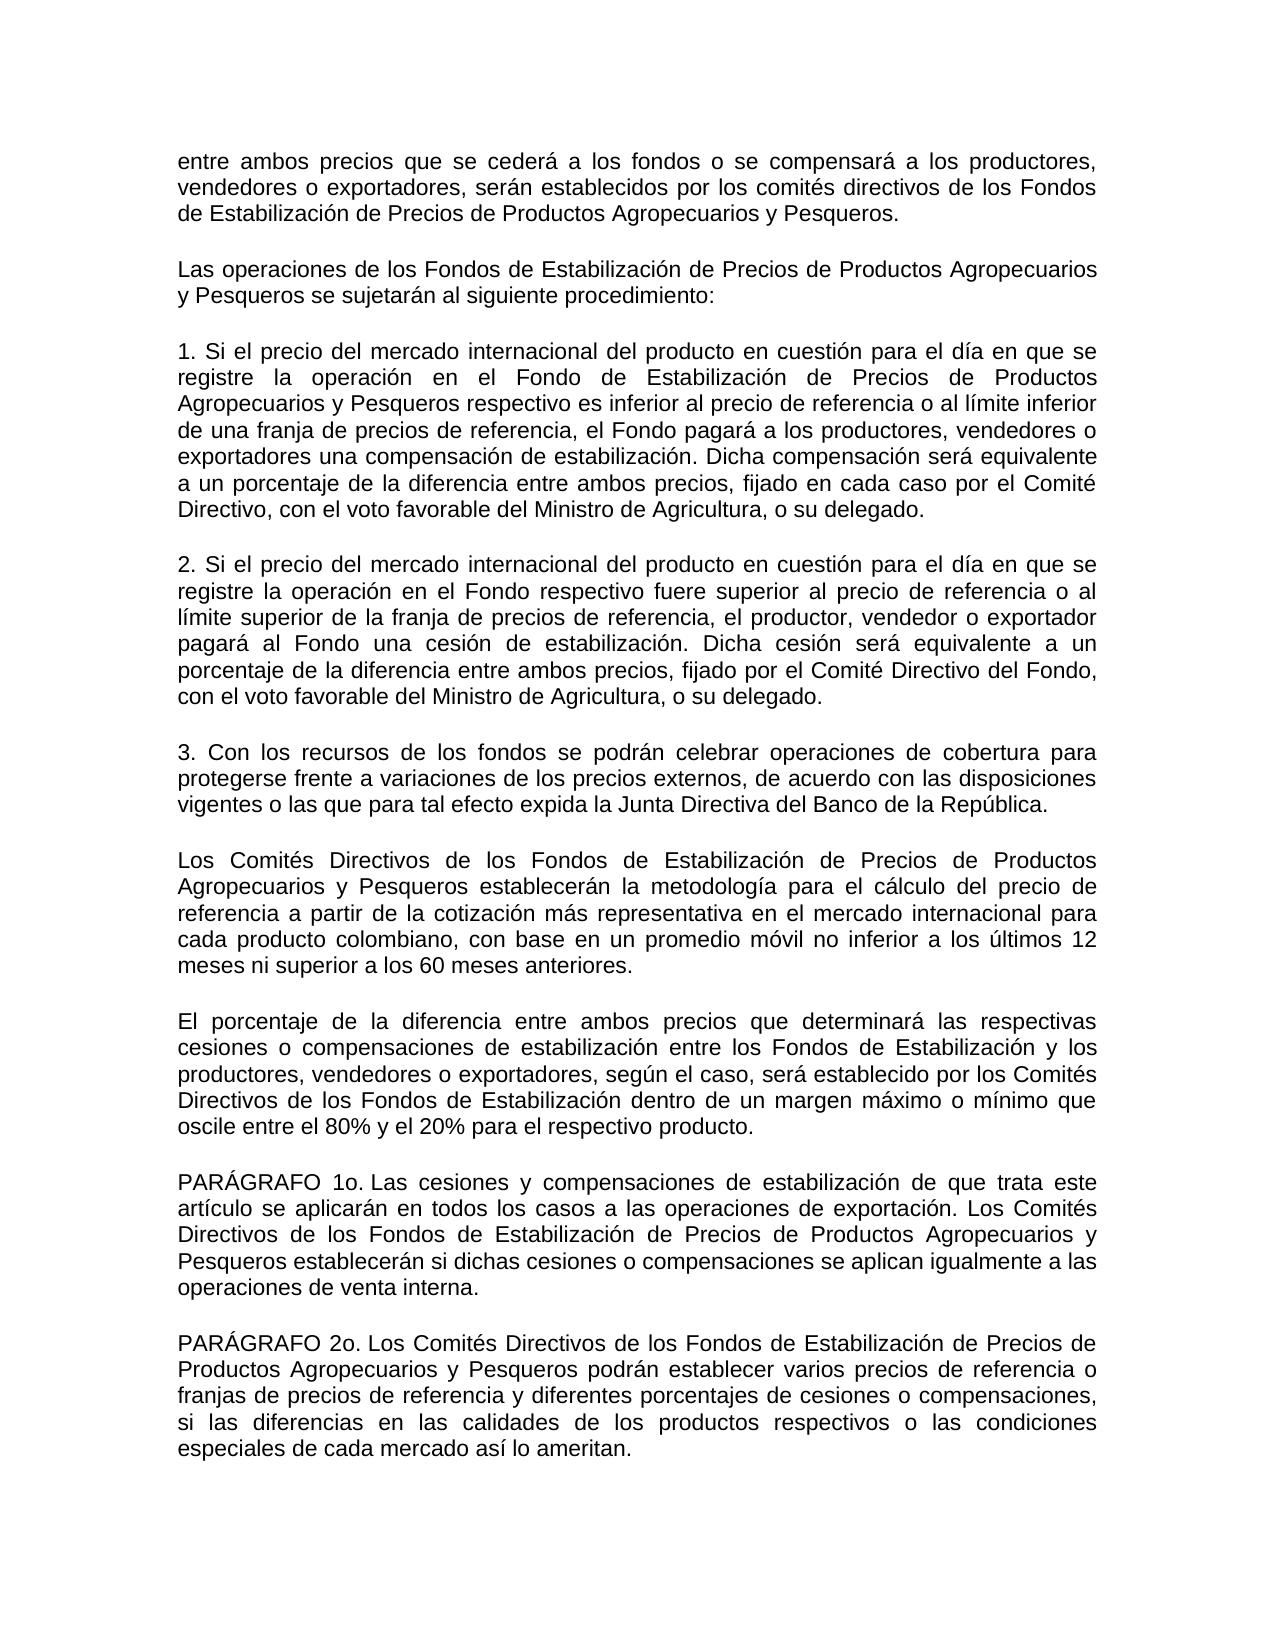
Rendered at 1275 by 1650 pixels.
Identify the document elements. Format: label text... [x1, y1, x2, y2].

text 2. Si el precio del mercado internacional del producto en cuestión para el día en que se registre la operación en el Fondo respectivo fuere superior al precio de referencia o al límite superior de la franja de precios de referencia, el productor, vendedor o exportador pagará al Fondo una cesión de estabilización. Dicha cesión será equivalente a un porcentaje de la diferencia entre ambos precios, fijado por el Comité Directivo del Fondo, con el voto favorable del Ministro de Agricultura, o su delegado. [177, 551, 1098, 709]
text 1. Si el precio del mercado internacional del producto en cuestión para el día en que se registre la operación en el Fondo de Estabilización de Precios de Productos Agropecuarios y Pesqueros respectivo es inferior al precio de referencia o al límite inferior de una franja de precios de referencia, el Fondo pagará a los productores, vendedores o exportadores una compensación de estabilización. Dicha compensación será equivalente a un porcentaje de la diferencia entre ambos precios, fijado en cada caso por el Comité Directivo, con el voto favorable del Ministro de Agricultura, o su delegado. [177, 338, 1098, 522]
text PARÁGRAFO 2o. Los Comités Directivos de los Fondos de Estabilización de Precios de Productos Agropecuarios y Pesqueros podrán establecer varios precios de referencia o franjas de precios de referencia y diferentes porcentajes de cesiones o compensaciones, si las diferencias en las calidades de los productos respectivos o las condiciones especiales de cada mercado así lo ameritan. [177, 1330, 1098, 1461]
text El porcentaje de la diferencia entre ambos precios que determinará las respectivas cesiones o compensaciones de estabilización entre los Fondos de Estabilización y los productores, vendedores o exportadores, según el caso, será establecido por los Comités Directivos de los Fondos de Estabilización dentro de un margen máximo o mínimo que oscile entre el 80% y el 20% para el respectivo producto. [177, 1008, 1098, 1139]
text Las operaciones de los Fondos de Estabilización de Precios de Productos Agropecuarios y Pesqueros se sujetarán al siguiente procedimiento: [177, 256, 1098, 308]
text Los Comités Directivos de los Fondos de Estabilización de Precios de Productos Agropecuarios y Pesqueros establecerán la metodología para el cálculo del precio de referencia a partir de la cotización más representativa en el mercado internacional para cada producto colombiano, con base en un promedio móvil no inferior a los últimos 12 meses ni superior a los 60 meses anteriores. [177, 847, 1098, 979]
text PARÁGRAFO 1o. Las cesiones y compensaciones de estabilización de que trata este artículo se aplicarán en todos los casos a las operaciones de exportación. Los Comités Directivos de los Fondos de Estabilización de Precios de Productos Agropecuarios y Pesqueros establecerán si dichas cesiones o compensaciones se aplican igualmente a las operaciones de venta interna. [177, 1169, 1098, 1301]
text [177, 148, 1098, 227]
text 3. Con los recursos de los fondos se podrán celebrar operaciones de cobertura para protegerse frente a variaciones de los precios externos, de acuerdo con las disposiciones vigentes o las que para tal efecto expida la Junta Directiva del Banco de la República. [177, 739, 1098, 818]
